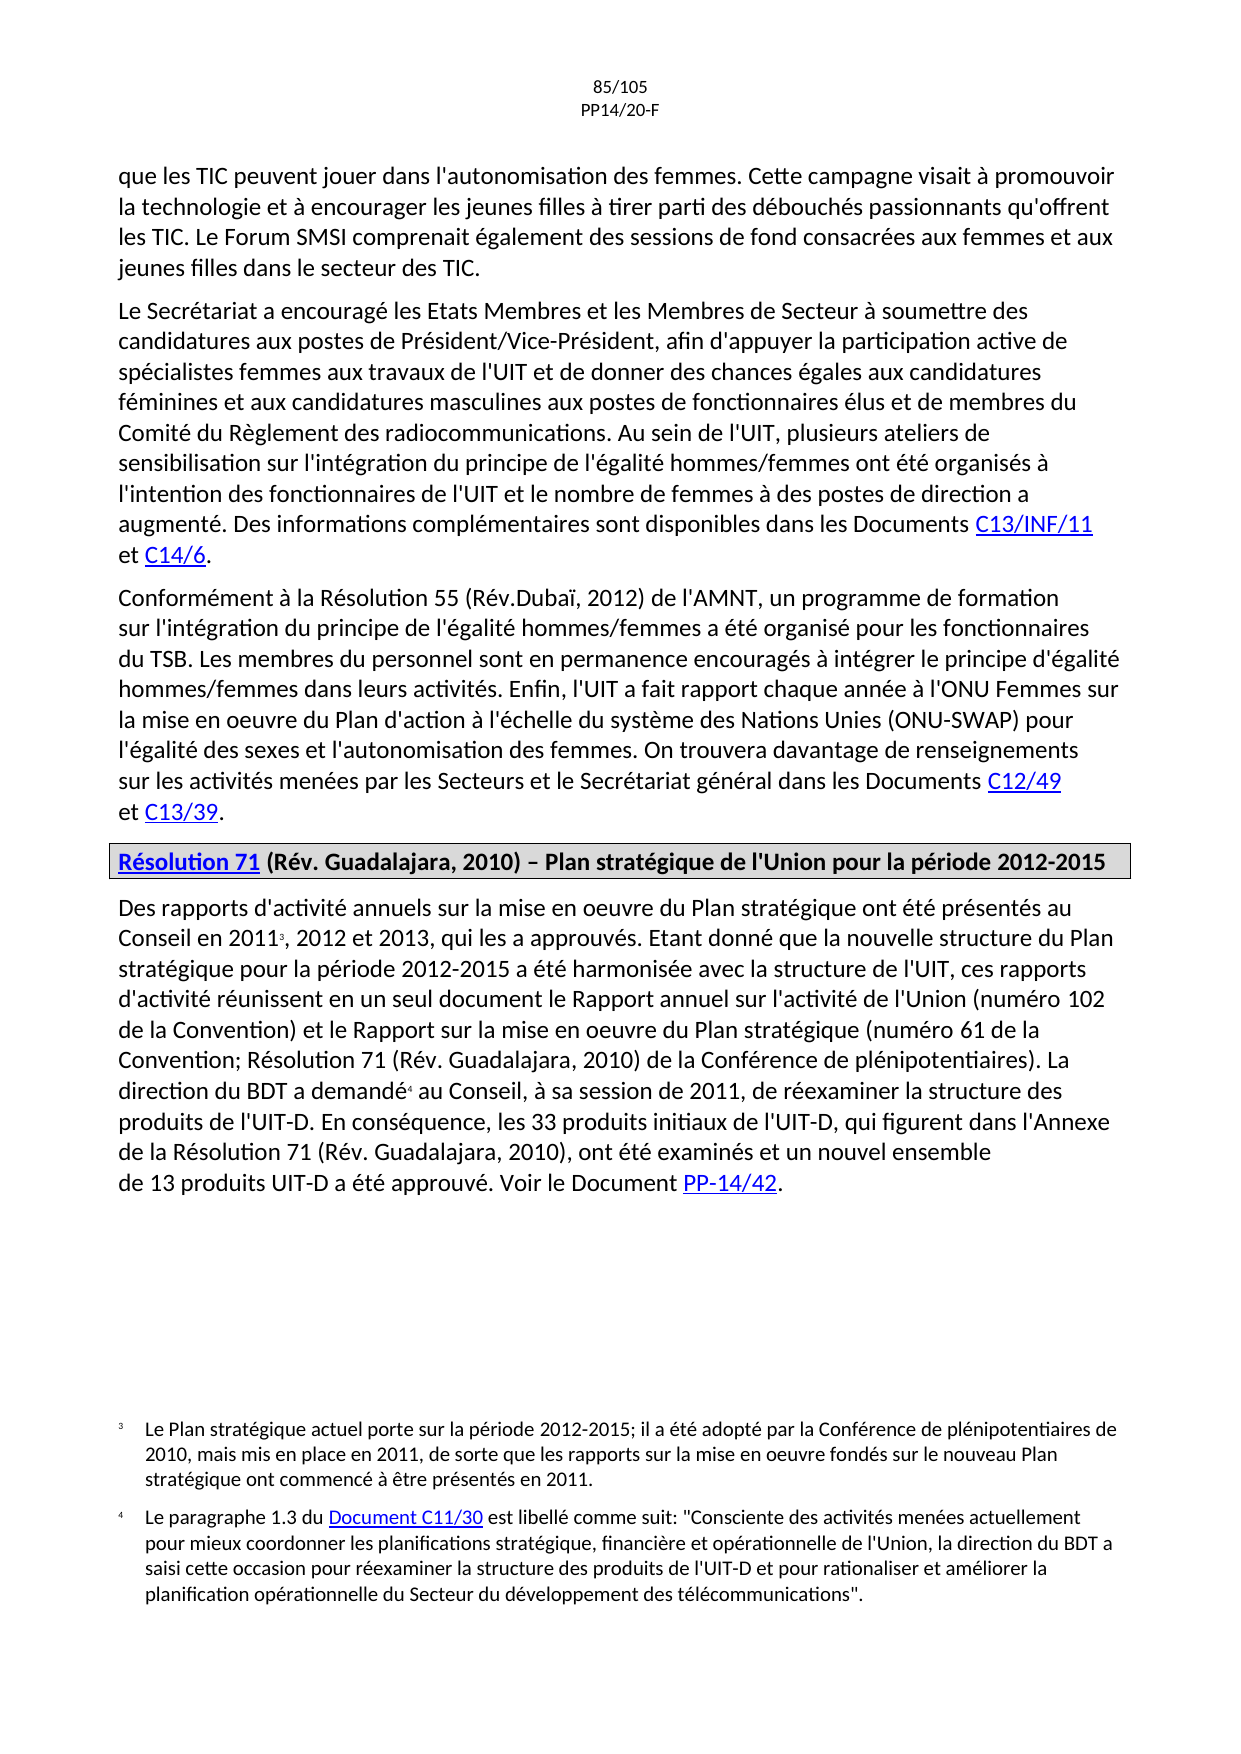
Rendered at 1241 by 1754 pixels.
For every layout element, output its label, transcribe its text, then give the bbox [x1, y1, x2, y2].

subtitle Résolution 71 (Rév. Guadalajara, 2010) – Plan stratégique de l'Union pour la période 2012-2015 [110, 844, 1130, 878]
text Conformément à la Résolution 55 (Rév.Dubaï, 2012) de l'AMNT, un programme de formation sur l'intégration du principe de l'égalité hommes/femmes a été organisé pour les fonctionnaires du TSB. Les membres du personnel sont en permanence encouragés à intégrer le principe d'égalité hommes/femmes dans leurs activités. Enfin, l'UIT a fait rapport chaque année à l'ONU Femmes sur la mise en oeuvre du Plan d'action à l'échelle du système des Nations Unies (ONU-SWAP) pour l'égalité des sexes et l'autonomisation des femmes. On trouvera davantage de renseignements sur les activités menées par les Secteurs et le Secrétariat général dans les Documents C12/49 et C13/39. [118, 582, 1122, 826]
text Le Secrétariat a encouragé les Etats Membres et les Membres de Secteur à soumettre des candidatures aux postes de Président/Vice-Président, afin d'appuyer la participation active de spécialistes femmes aux travaux de l'UIT et de donner des chances égales aux candidatures féminines et aux candidatures masculines aux postes de fonctionnaires élus et de membres du Comité du Règlement des radiocommunications. Au sein de l'UIT, plusieurs ateliers de sensibilisation sur l'intégration du principe de l'égalité hommes/femmes ont été organisés à l'intention des fonctionnaires de l'UIT et le nombre de femmes à des postes de direction a augmenté. Des informations complémentaires sont disponibles dans les Documents C13/INF/11 et C14/6. [118, 295, 1122, 569]
text que les TIC peuvent jouer dans l'autonomisation des femmes. Cette campagne visait à promouvoir la technologie et à encourager les jeunes filles à tirer parti des débouchés passionnants qu'offrent les TIC. Le Forum SMSI comprenait également des sessions de fond consacrées aux femmes et aux jeunes filles dans le secteur des TIC. [118, 160, 1122, 282]
text Des rapports d'activité annuels sur la mise en oeuvre du Plan stratégique ont été présentés au Conseil en 2011, 2012 et 2013, qui les a approuvés. Etant donné que la nouvelle structure du Plan stratégique pour la période 2012-2015 a été harmonisée avec la structure de l'UIT, ces rapports d'activité réunissent en un seul document le Rapport annuel sur l'activité de l'Union (numéro 102 de la Convention) et le Rapport sur la mise en oeuvre du Plan stratégique (numéro 61 de la Convention; Résolution 71 (Rév. Guadalajara, 2010) de la Conférence de plénipotentiaires). La direction du BDT a demandé au Conseil, à sa session de 2011, de réexaminer la structure des produits de l'UIT-D. En conséquence, les 33 produits initiaux de l'UIT-D, qui figurent dans l'Annexe de la Résolution 71 (Rév. Guadalajara, 2010), ont été examinés et un nouvel ensemble de 13 produits UIT-D a été approuvé. Voir le Document PP-14/42. [118, 892, 1122, 1197]
